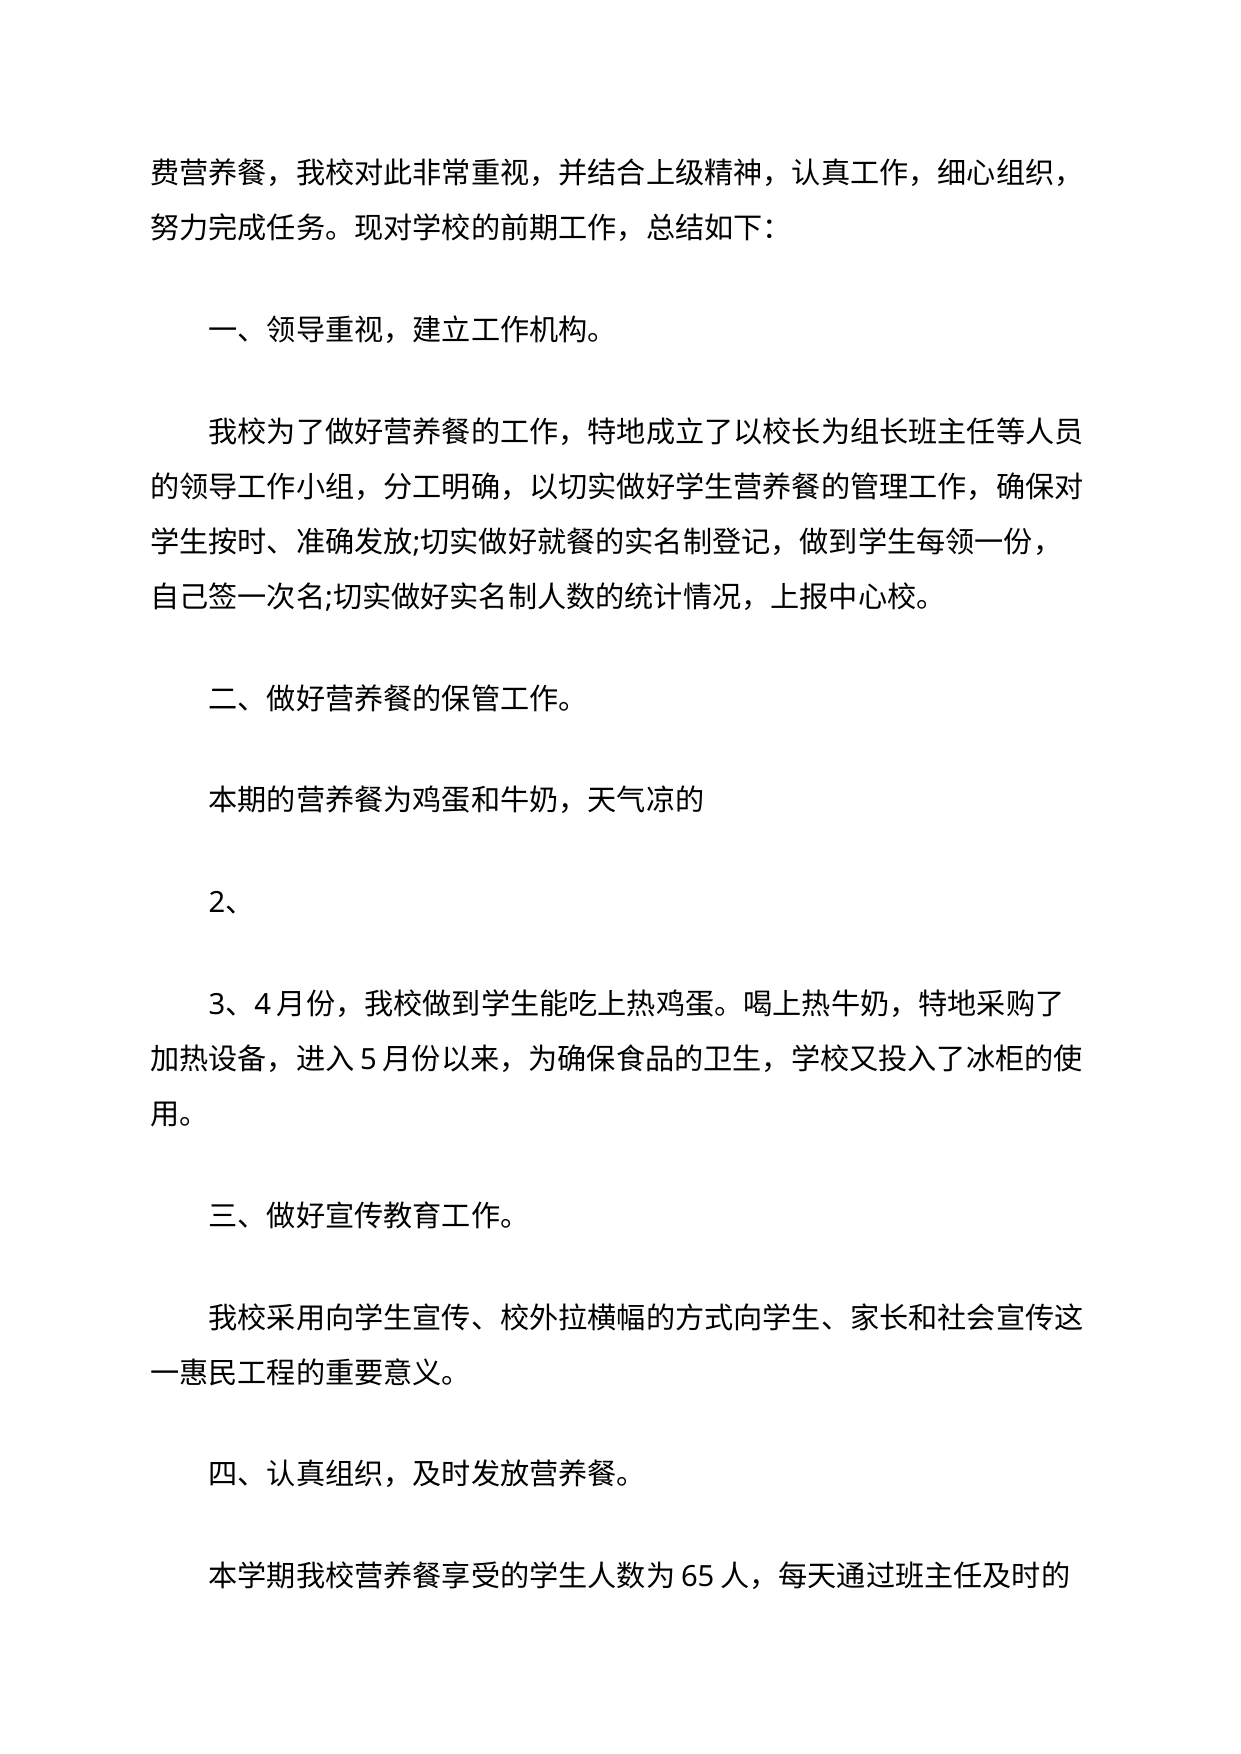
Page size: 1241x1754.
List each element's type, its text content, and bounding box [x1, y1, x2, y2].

text 2、 [150, 879, 1090, 921]
text 一、领导重视，建立工作机构。 [150, 307, 1090, 349]
text 3、4月份，我校做到学生能吃上热鸡蛋。喝上热牛奶，特地采购了加热设备，进入5月份以来，为确保食品的卫生，学校又投入了冰柜的使用。 [150, 981, 1090, 1133]
text 本期的营养餐为鸡蛋和牛奶，天气凉的 [150, 777, 1090, 819]
text 我校为了做好营养餐的工作，特地成立了以校长为组长班主任等人员的领导工作小组，分工明确，以切实做好学生营养餐的管理工作，确保对学生按时、准确发放;切实做好就餐的实名制登记，做到学生每领一份，自己签一次名;切实做好实名制人数的统计情况，上报中心校。 [150, 408, 1090, 616]
text 二、做好营养餐的保管工作。 [150, 675, 1090, 717]
text 三、做好宣传教育工作。 [150, 1192, 1090, 1235]
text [150, 150, 1090, 247]
text 我校采用向学生宣传、校外拉横幅的方式向学生、家长和社会宣传这一惠民工程的重要意义。 [150, 1294, 1090, 1391]
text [150, 1553, 1090, 1595]
text 四、认真组织，及时发放营养餐。 [150, 1451, 1090, 1493]
